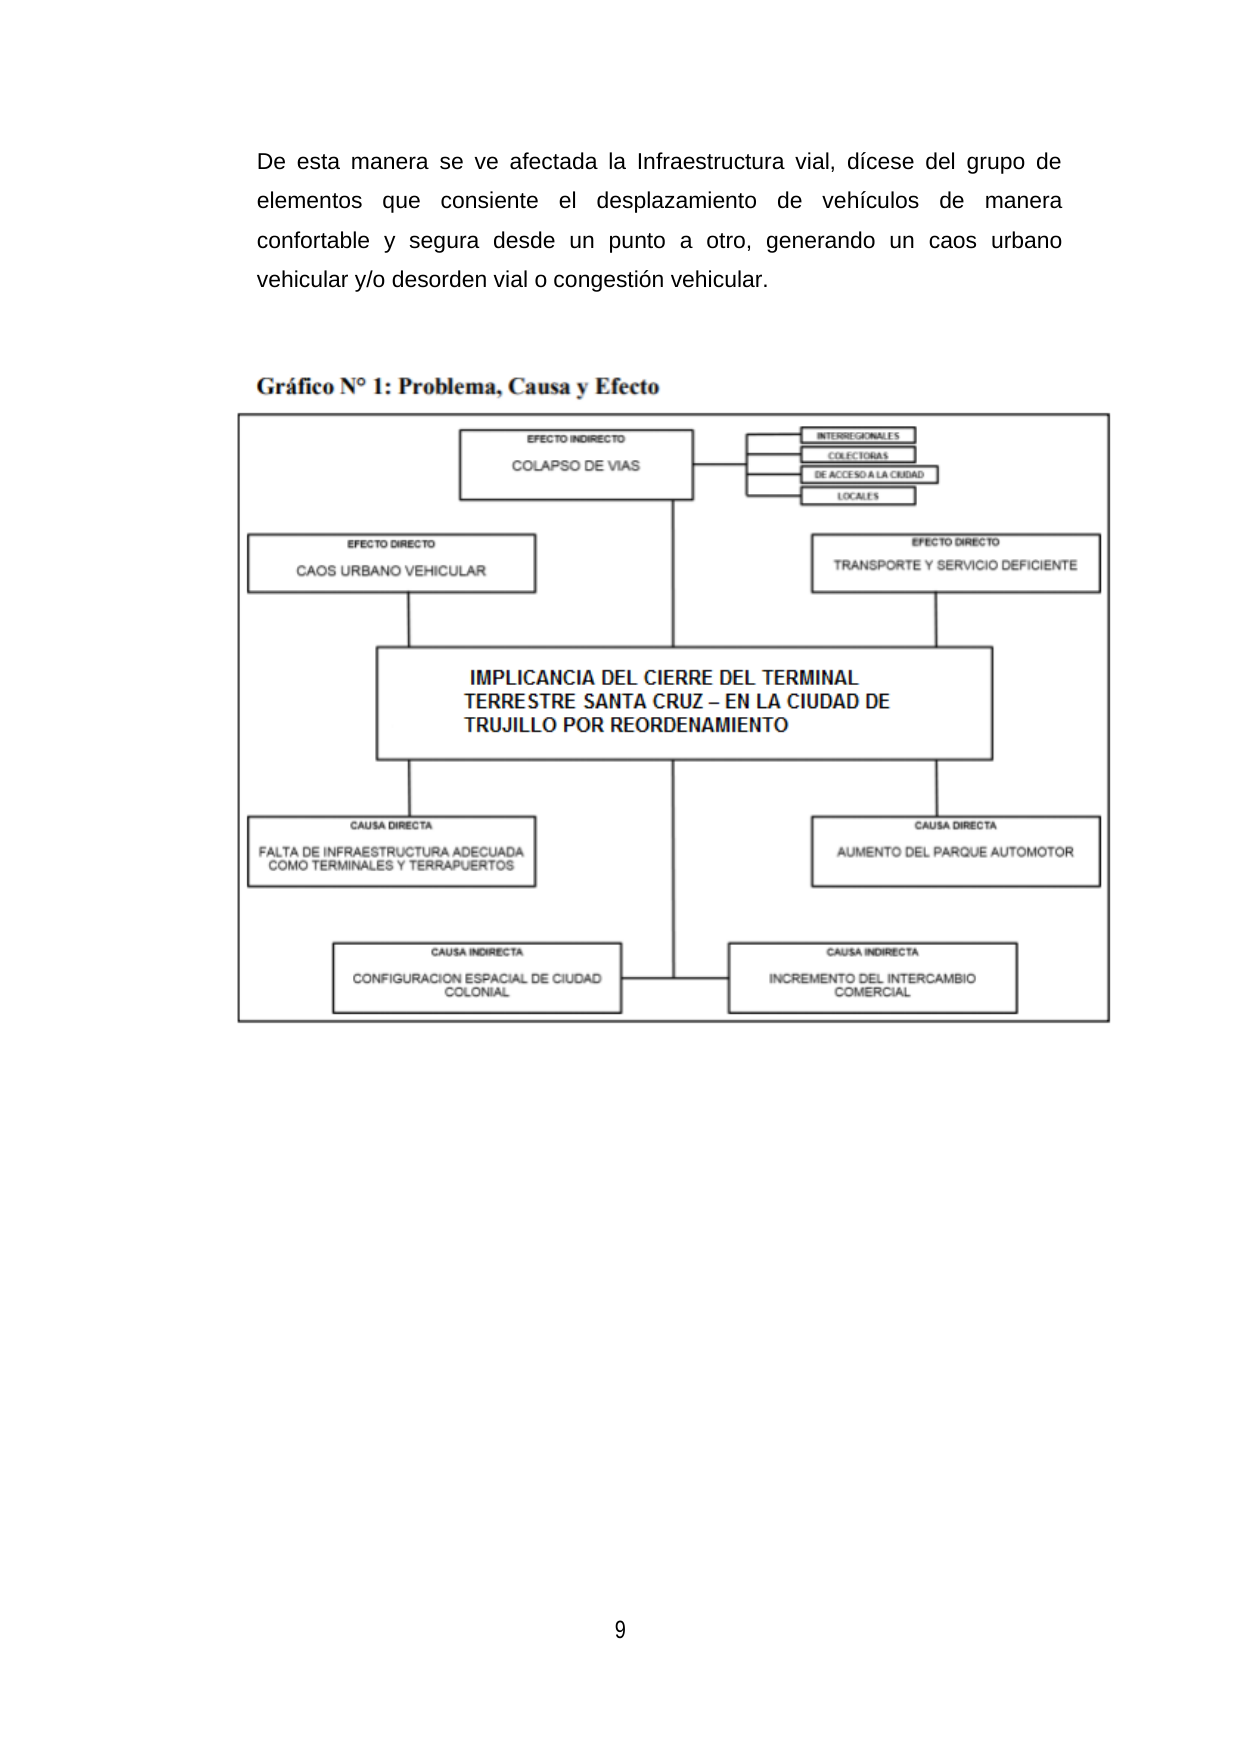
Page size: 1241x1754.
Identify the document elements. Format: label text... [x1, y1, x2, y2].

text De esta manera se ve afectada la Infraestructura vial, dícese del grupo de elementos que consiente el desplazamiento de vehículos de manera confortable y segura desde un punto a otro, generando un caos urbano vehicular y/o desorden vial o congestión vehicular. [257, 148, 1063, 292]
picture [237, 369, 1122, 1032]
